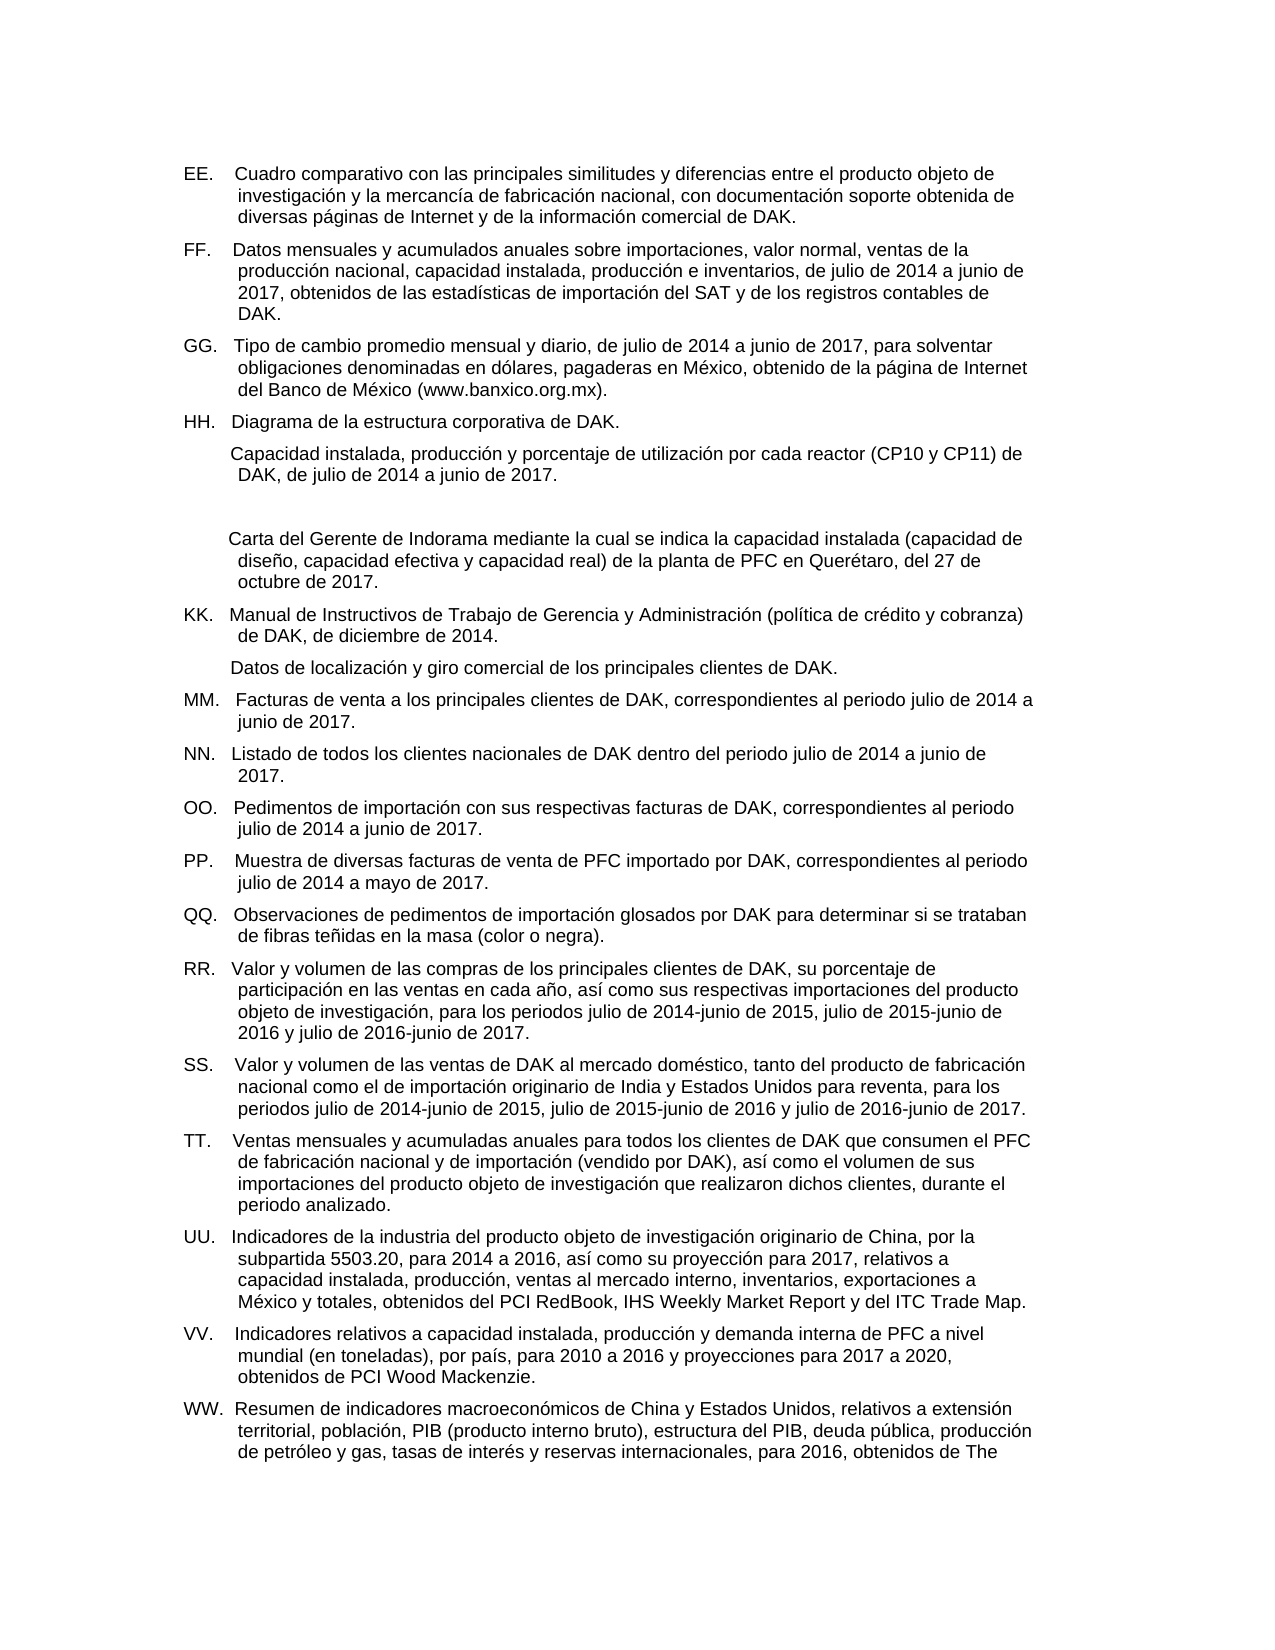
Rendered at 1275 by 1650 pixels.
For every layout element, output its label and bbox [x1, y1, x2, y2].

table_header [200, 148, 1075, 1478]
